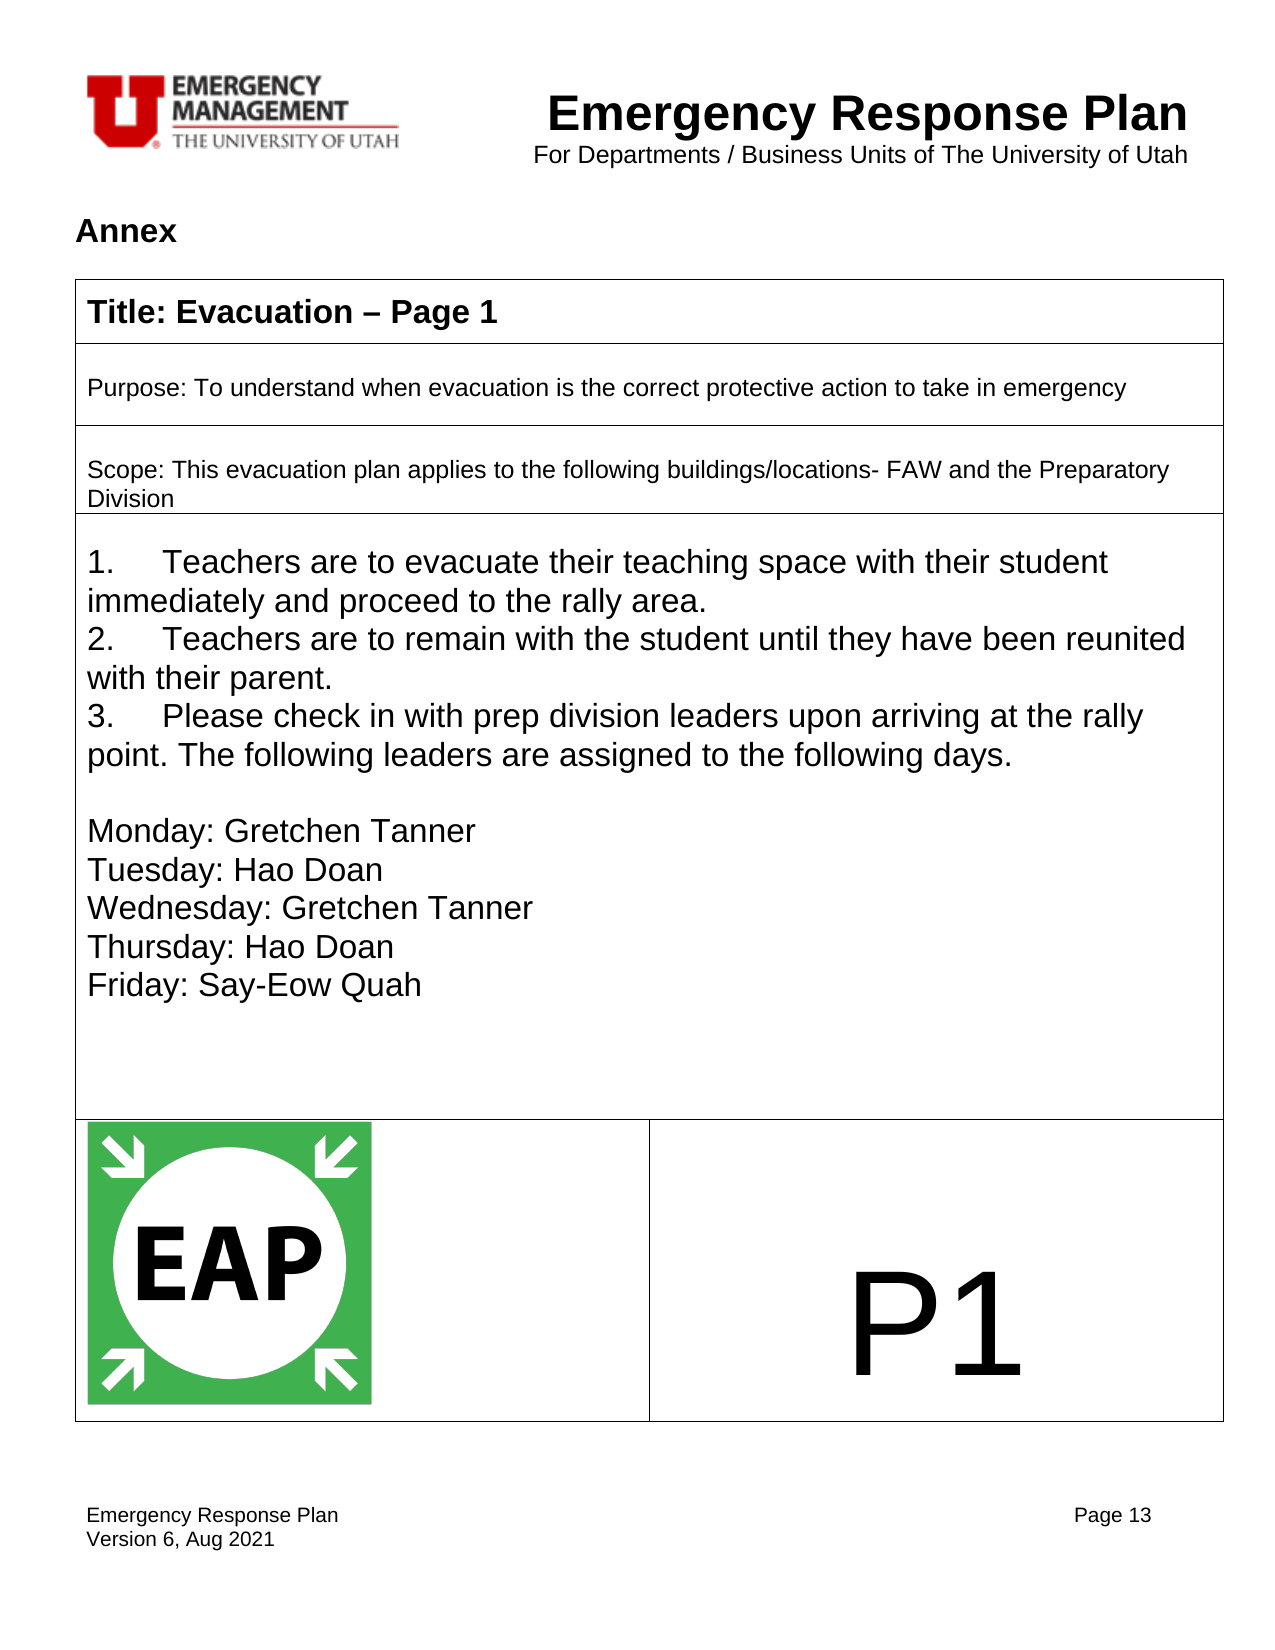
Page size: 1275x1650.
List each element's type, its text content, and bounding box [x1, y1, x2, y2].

table_header Title: Evacuation – Page 1 [76, 280, 1223, 343]
table_cell Scope: This evacuation plan applies to the following buildings/locations- FAW and the Preparatory Division [76, 426, 1223, 513]
table_cell P1 [650, 1120, 1223, 1421]
table_cell Purpose: To understand when evacuation is the correct protective action to take in emergency [76, 344, 1223, 425]
table_cell [76, 1120, 649, 1421]
picture [86, 75, 399, 149]
table_cell 1. Teachers are to evacuate their teaching space with their student immediately and proceed to the rally area. 2. Teachers are to remain with the student until they have been reunited with their parent. 3. Please check in with prep division leaders upon arriving at the rally point. The following leaders are assigned to the following days. Monday: Gretchen Tanner Tuesday: Hao Doan Wednesday: Gretchen Tanner Thursday: Hao Doan Friday: Say-Eow Quah [76, 514, 1223, 1119]
picture [86, 1120, 373, 1406]
text Annex [75, 211, 1200, 278]
